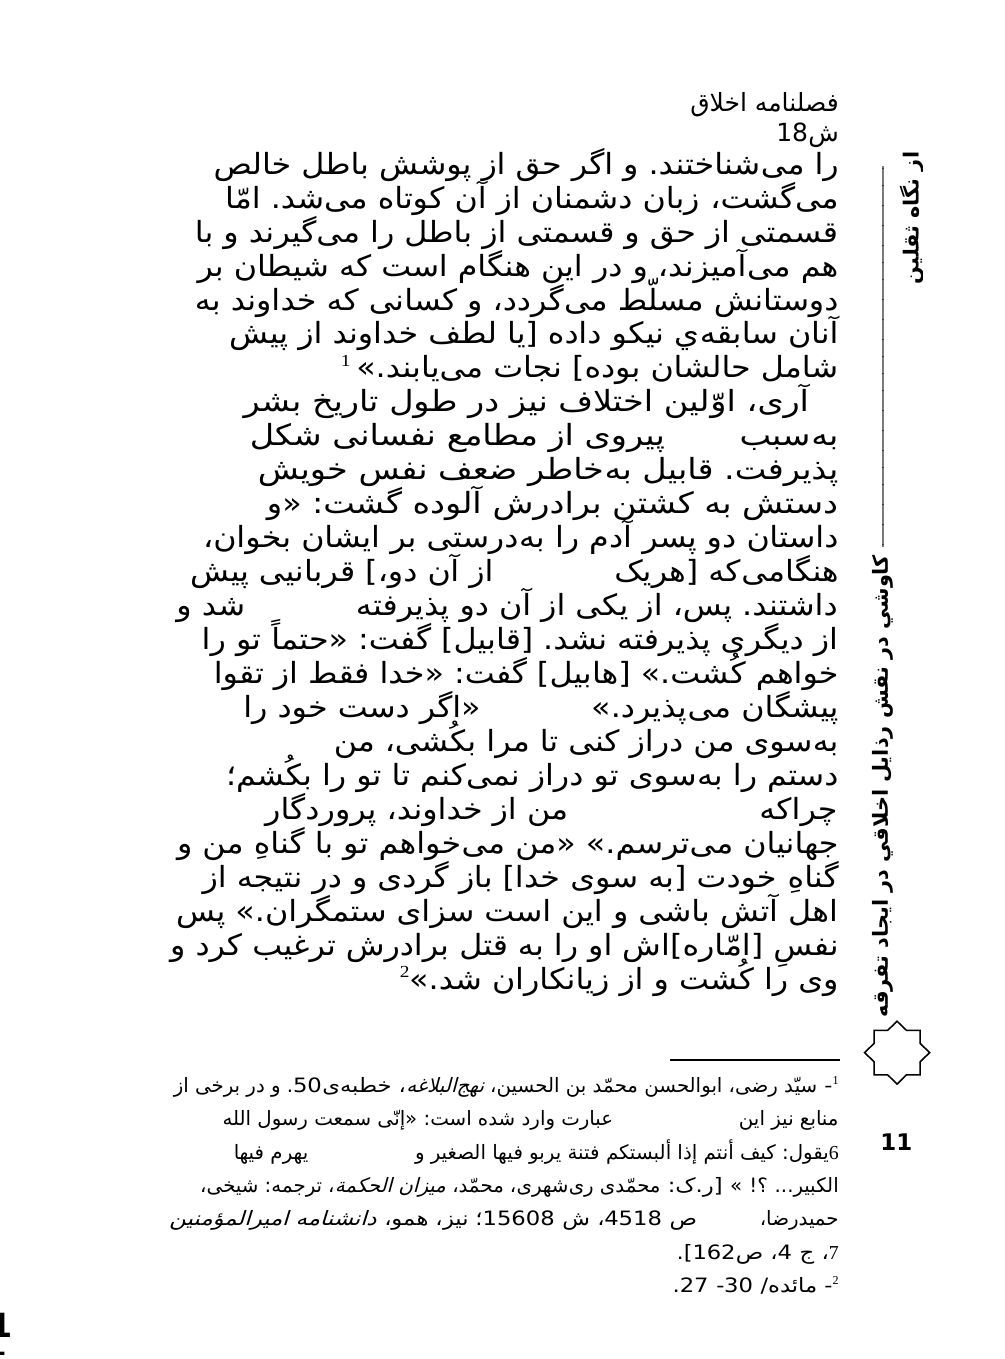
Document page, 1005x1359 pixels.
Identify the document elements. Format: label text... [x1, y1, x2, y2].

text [165, 147, 839, 385]
text آری، اوّلین اختلاف نیز در طول تاریخ بشر به‌سبب پیروی از مطامع نفسانی شکل پذیرفت. قابیل به‌خاطر ضعف نفس خویش دستش به کشتن برادرش آلوده گشت: «و داستان دو پسر آدم را به‌درستی بر ایشان بخوان، هنگامی‌که [هریک از آن دو،] قربانیی پیش داشتند. پس، از یکی از آن دو پذیرفته شد و از دیگری پذیرفته نشد. [قابیل] گفت‏: «حتماً تو را خواهم كُشت.» [هابیل] گفت‏: «خدا فقط از تقوا پیشگان می‌پذیرد.» «اگر دست‏ خود را به‌سوی من دراز كنی تا مرا بكُشی، من دستم را به‌سوی تو دراز نمی‌کنم تا تو را بكُشم؛ چراكه من از خداوند، پروردگار جهانیان می‌ترسم.» «من می‌خواهم تو با گناهِ من و گناهِ خودت [به سوی خدا] باز گردی و در نتیجه از اهل آتش باشی و این است‏ سزای ستمگران.» پس نفسِ [امّاره]اش او را به قتل برادرش ترغیب كرد و وی را كُشت و از زیانكاران شد.» [165, 385, 839, 996]
